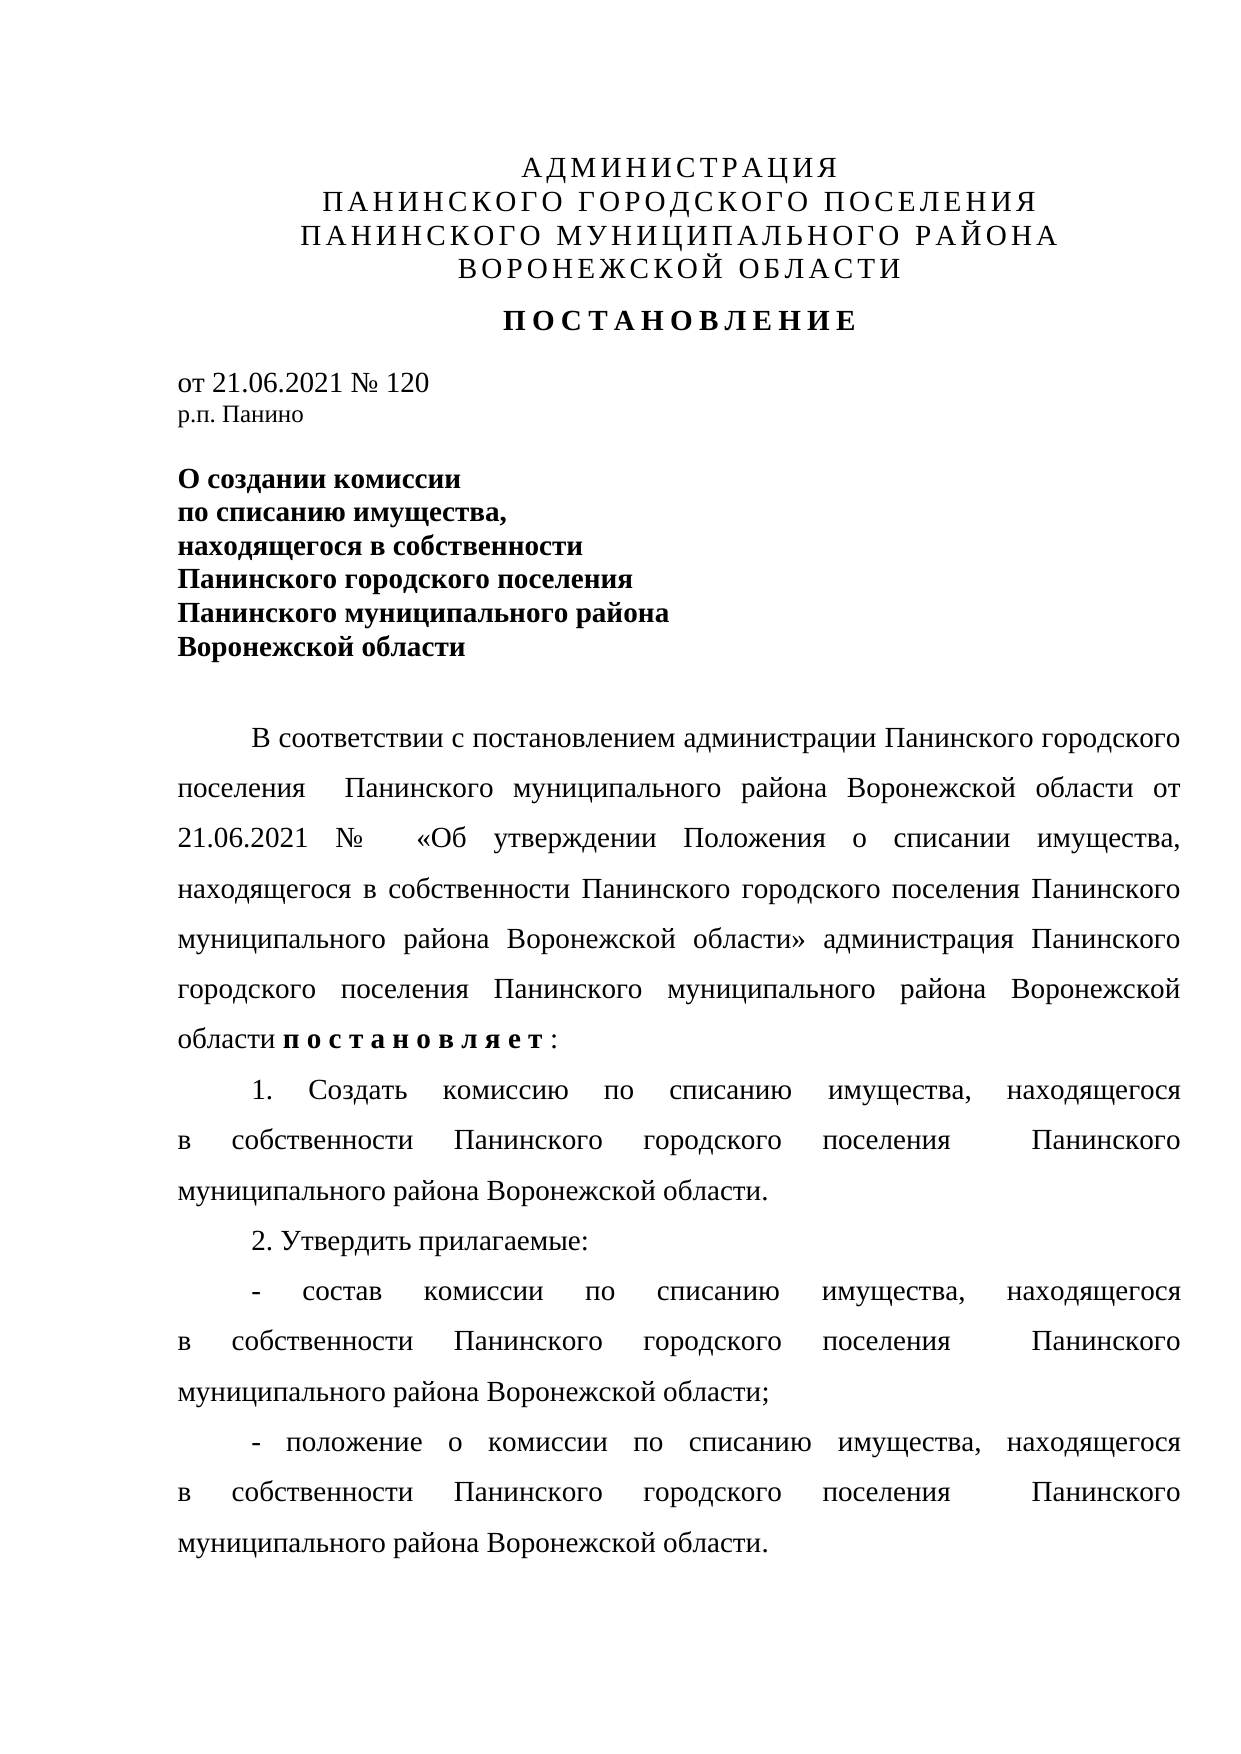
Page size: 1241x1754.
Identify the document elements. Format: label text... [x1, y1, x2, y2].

text - положение о комиссии по списанию имущества, находящегося в собственности Панинского городского поселения Панинского муниципального района Воронежской области. [177, 1424, 1181, 1558]
text О создании комиссии [177, 461, 1181, 494]
text 2. Утвердить прилагаемые: [177, 1223, 1181, 1256]
text р.п. Панино [177, 399, 1181, 427]
text находящегося в собственности [177, 528, 1181, 562]
text 1. Создать комиссию по списанию имущества, находящегося в собственности Панинского городского поселения Панинского муниципального района Воронежской области. [177, 1072, 1181, 1206]
subtitle ПАНИНСКОГО ГОРОДСКОГО ПОСЕЛЕНИЯ [177, 184, 1181, 218]
text Воронежской области [177, 629, 1181, 662]
subtitle ПАНИНСКОГО МУНИЦИПАЛЬНОГО РАЙОНА ВОРОНЕЖСКОЙ ОБЛАСТИ [177, 218, 1181, 285]
text ПОСТАНОВЛЕНИЕ [177, 297, 1181, 339]
text - состав комиссии по списанию имущества, находящегося в собственности Панинского городского поселения Панинского муниципального района Воронежской области; [177, 1273, 1181, 1407]
subtitle АДМИНИСТРАЦИЯ [177, 151, 1181, 184]
text В соответствии с постановлением администрации Панинского городского поселения Панинского муниципального района Воронежской области от 21.06.2021 № «Об утверждении Положения о списании имущества, находящегося в собственности Панинского городского поселения Панинского муниципального района Воронежской области» администрация Панинского городского поселения Панинского муниципального района Воронежской области постановляет: [177, 720, 1181, 1055]
text от 21.06.2021 № 120 [177, 365, 1181, 399]
text Панинского муниципального района [177, 595, 1181, 629]
text по списанию имущества, [177, 494, 1181, 528]
text Панинского городского поселения [177, 562, 1181, 595]
